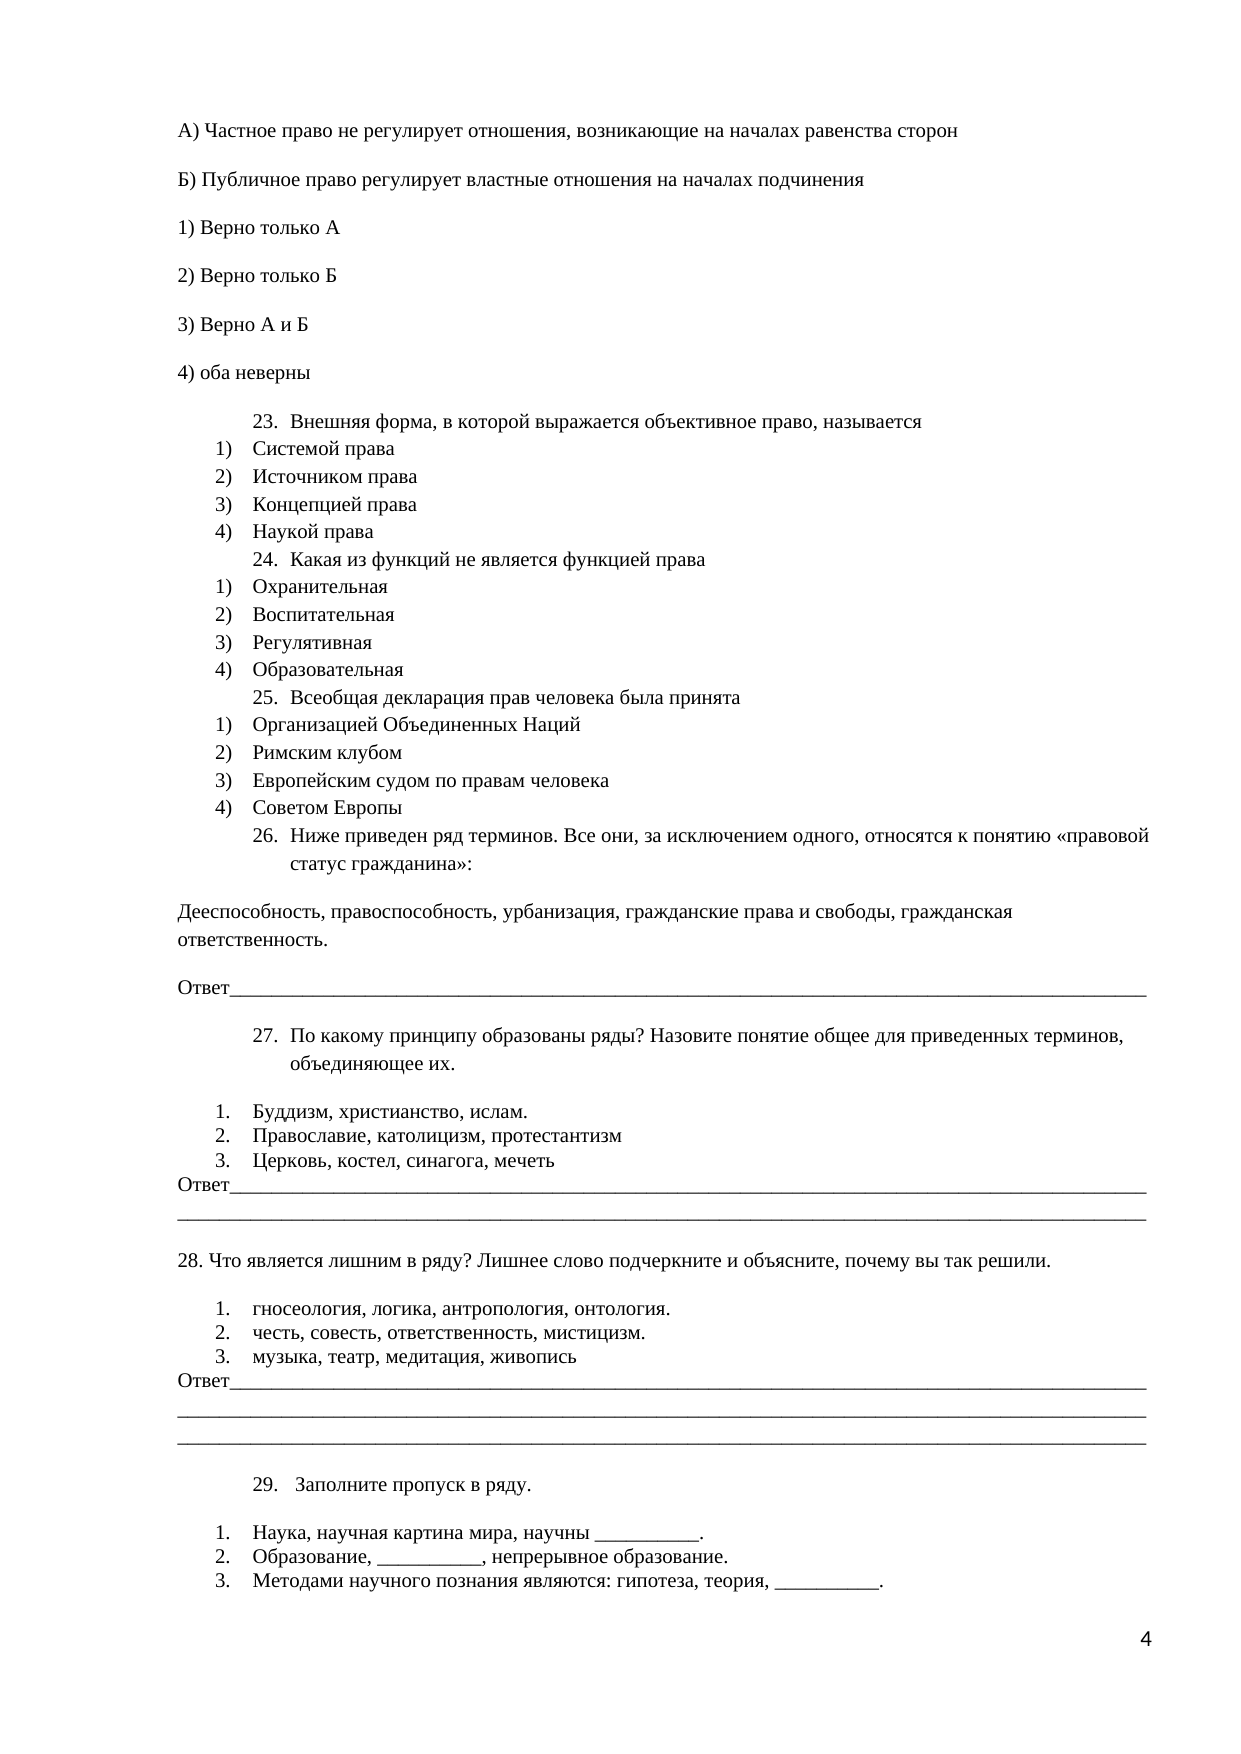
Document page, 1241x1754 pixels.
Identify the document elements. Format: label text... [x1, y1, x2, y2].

list Буддизм, христианство, ислам. [215, 1099, 1152, 1123]
list Источником права [215, 464, 1152, 488]
list честь, совесть, ответственность, мистицизм. [215, 1320, 1152, 1344]
list Православие, католицизм, протестантизм [215, 1123, 1152, 1147]
list Ниже приведен ряд терминов. Все они, за исключением одного, относятся к понятию «правовой статус гражданина»: [252, 823, 1152, 874]
list Концепцией права [215, 492, 1152, 516]
list Всеобщая декларация прав человека была принята [252, 685, 1152, 709]
list Системой права [215, 436, 1152, 460]
list гносеология, логика, антропология, онтология. [215, 1296, 1152, 1320]
text 1) Верно только А [177, 215, 1152, 239]
text Б) Публичное право регулирует властные отношения на началах подчинения [177, 167, 1152, 191]
list Римским клубом [215, 740, 1152, 764]
list Наука, научная картина мира, научны __________. [215, 1520, 1152, 1544]
text Ответ_____________________________________________________________________________________________________________________________________________________________________________________ [177, 1172, 1152, 1223]
list Советом Европы [215, 795, 1152, 819]
list Внешняя форма, в которой выражается объективное право, называется [252, 409, 1152, 433]
list Какая из функций не является функцией права [252, 547, 1152, 571]
list Образование, __________, непрерывное образование. [215, 1544, 1152, 1568]
list Методами научного познания являются: гипотеза, теория, __________. [215, 1568, 1152, 1592]
text Дееспособность, правоспособность, урбанизация, гражданские права и свободы, гражданская ответственность. [177, 899, 1152, 951]
list Европейским судом по правам человека [215, 768, 1152, 792]
list Охранительная [215, 574, 1152, 598]
list Регулятивная [215, 629, 1152, 654]
text А) Частное право не регулирует отношения, возникающие на началах равенства сторон [177, 118, 1152, 142]
list Заполните пропуск в ряду. [252, 1472, 1152, 1496]
text 28. Что является лишним в ряду? Лишнее слово подчеркните и объясните, почему вы так решили. [177, 1248, 1152, 1272]
text 3) Верно А и Б [177, 312, 1152, 336]
list Образовательная [215, 657, 1152, 681]
list Организацией Объединенных Наций [215, 712, 1152, 736]
text Ответ________________________________________________________________________________________ [177, 975, 1152, 999]
text 4) оба неверны [177, 360, 1152, 384]
list музыка, театр, медитация, живопись [215, 1344, 1152, 1368]
list Наукой права [215, 519, 1152, 543]
text 2) Верно только Б [177, 263, 1152, 287]
list По какому принципу образованы ряды? Назовите понятие общее для приведенных терминов, объединяющее их. [252, 1023, 1152, 1075]
list Воспитательная [215, 602, 1152, 626]
list Церковь, костел, синагога, мечеть [215, 1147, 1152, 1172]
text Ответ__________________________________________________________________________________________________________________________________________________________________________________________________________________________________________________________________________________ [177, 1368, 1152, 1447]
